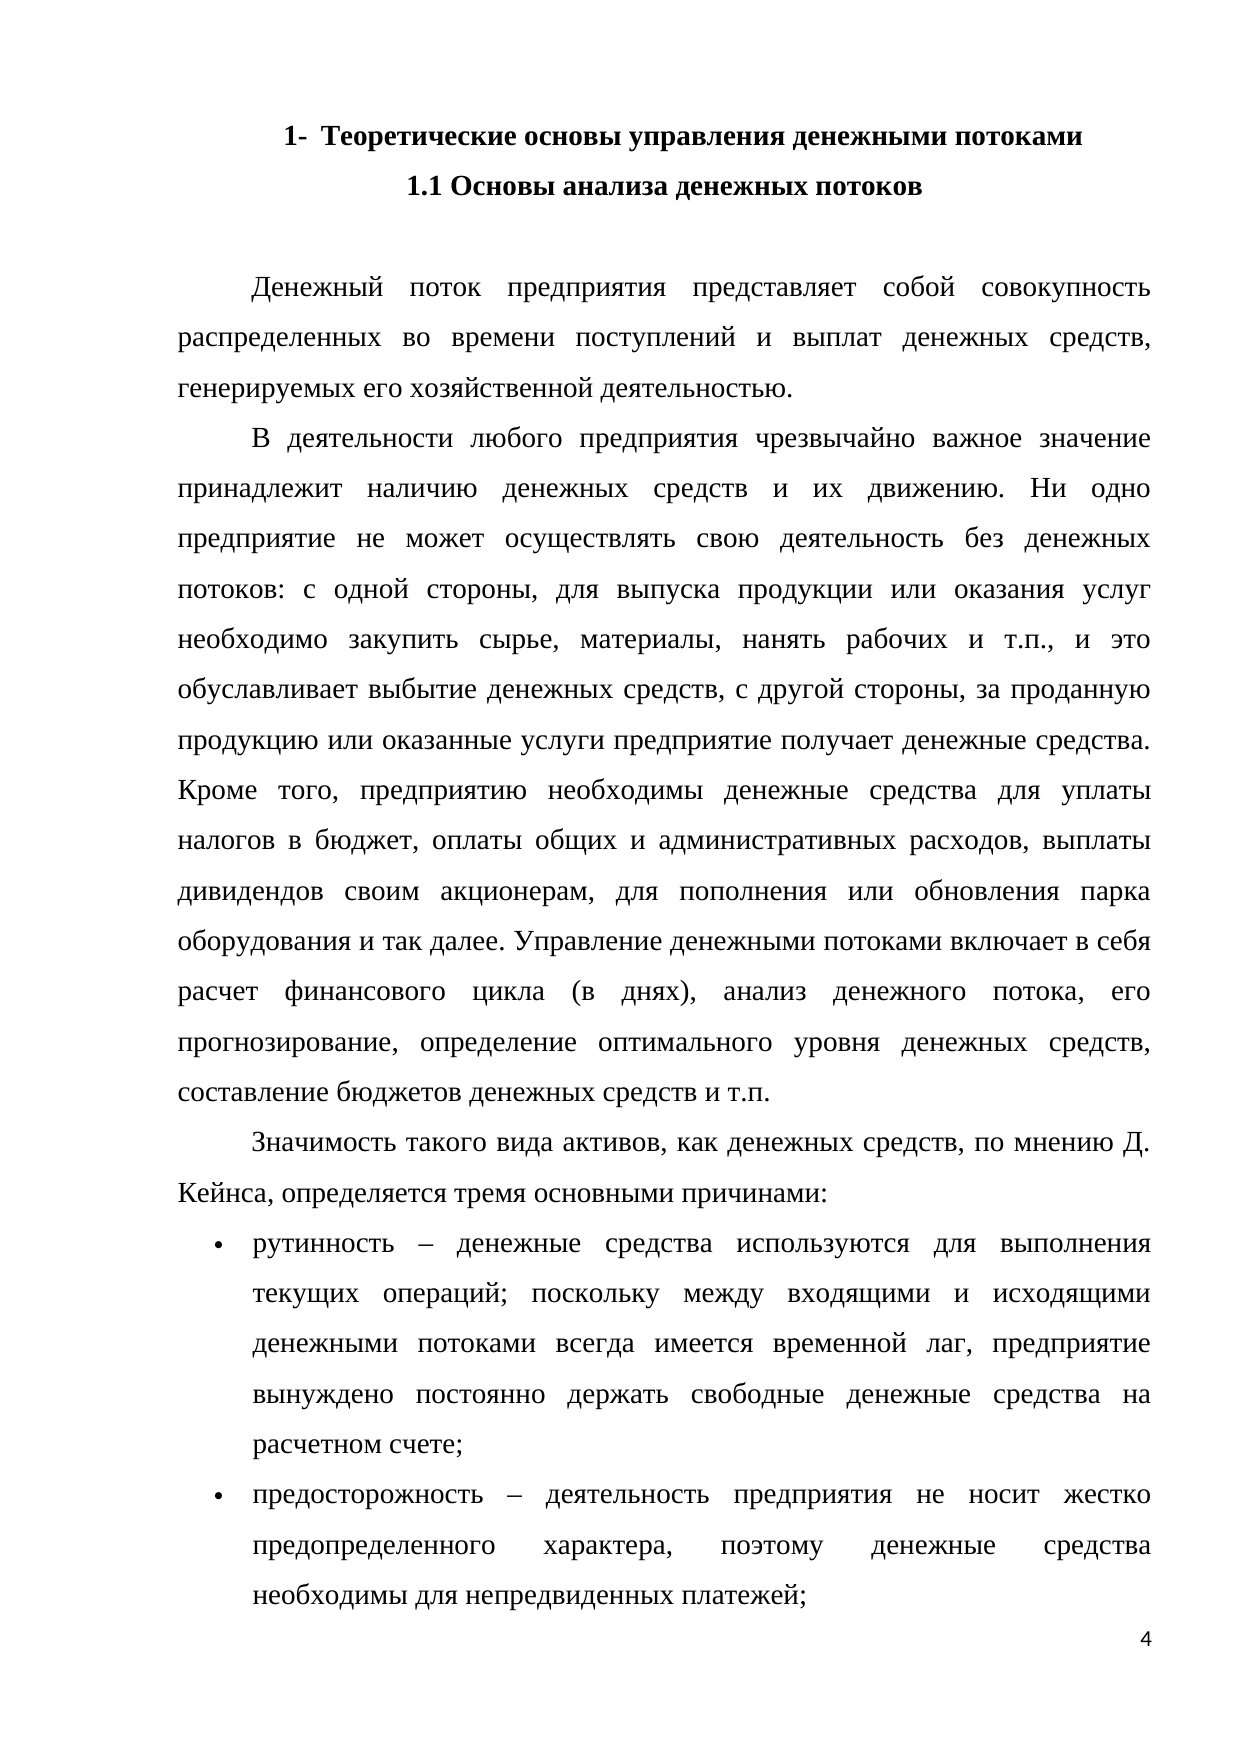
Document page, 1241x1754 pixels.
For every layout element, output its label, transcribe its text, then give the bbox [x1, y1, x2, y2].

text Денежный поток предприятия представляет собой совокупность распределенных во времени поступлений и выплат денежных средств, генерируемых его хозяйственной деятельностью. [177, 269, 1152, 403]
list рутинность – денежные средства используются для выполнения текущих операций; поскольку между входящими и исходящими денежными потоками всегда имеется временной лаг, предприятие вынуждено постоянно держать свободные денежные средства на расчетном счете; [215, 1225, 1152, 1460]
list предосторожность – деятельность предприятия не носит жестко предопределенного характера, поэтому денежные средства необходимы для непредвиденных платежей; [215, 1477, 1152, 1611]
list Теоретические основы управления денежными потоками [215, 118, 1152, 152]
list Основы анализа денежных потоков [177, 168, 1152, 202]
text В деятельности любого предприятия чрезвычайно важное значение принадлежит наличию денежных средств и их движению. Ни одно предприятие не может осуществлять свою деятельность без денежных потоков: с одной стороны, для выпуска продукции или оказания услуг необходимо закупить сырье, материалы, нанять рабочих и т.п., и это обуславливает выбытие денежных средств, с другой стороны, за проданную продукцию или оказанные услуги предприятие получает денежные средства. Кроме того, предприятию необходимы денежные средства для уплаты налогов в бюджет, оплаты общих и административных расходов, выплаты дивидендов своим акционерам, для пополнения или обновления парка оборудования и так далее. Управление денежными потоками включает в себя расчет финансового цикла (в днях), анализ денежного потока, его прогнозирование, определение оптимального уровня денежных средств, составление бюджетов денежных средств и т.п. [177, 420, 1152, 1108]
text Значимость такого вида активов, как денежных средств, по мнению Д. Кейнса, определяется тремя основными причинами: [177, 1124, 1152, 1208]
